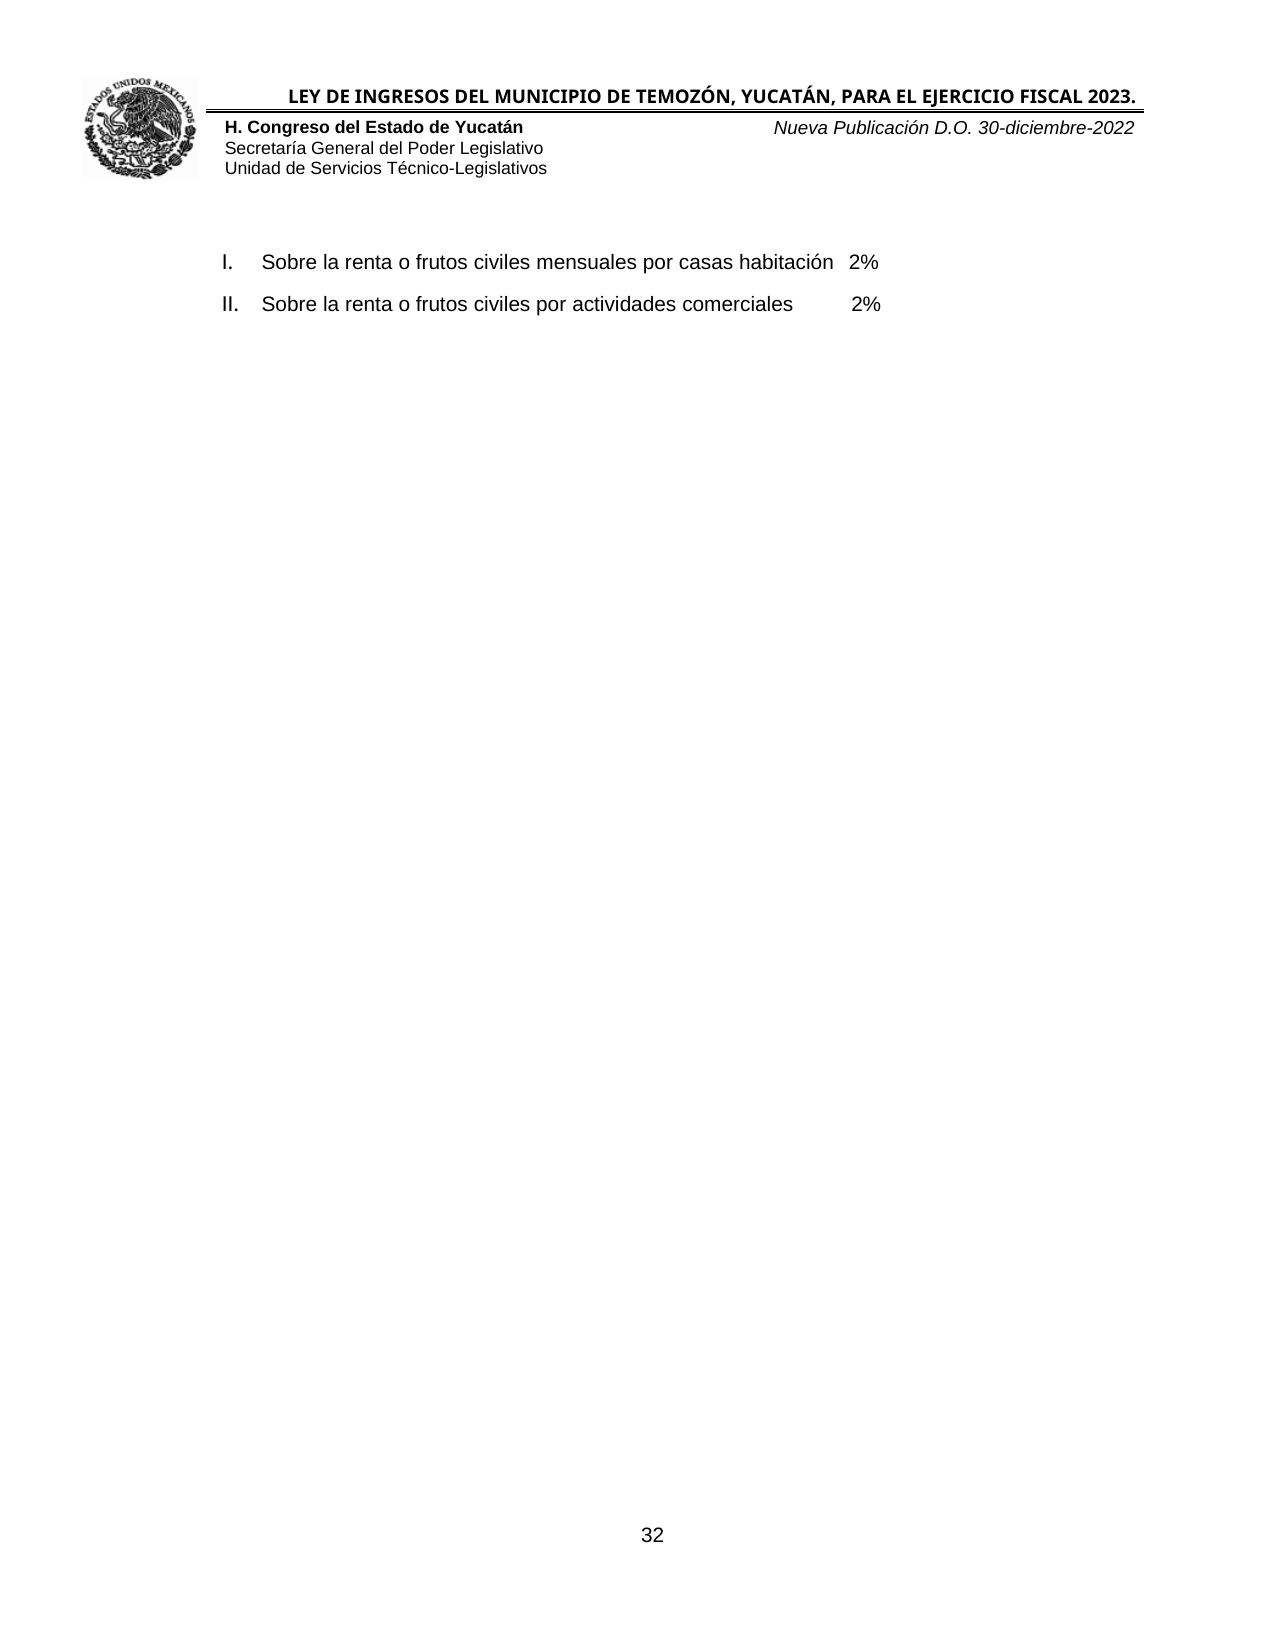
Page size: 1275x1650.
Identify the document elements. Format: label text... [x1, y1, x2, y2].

list Sobre la renta o frutos civiles por actividades comerciales 2% [222, 289, 1127, 317]
list Sobre la renta o frutos civiles mensuales por casas habitación 2% [222, 247, 1127, 275]
